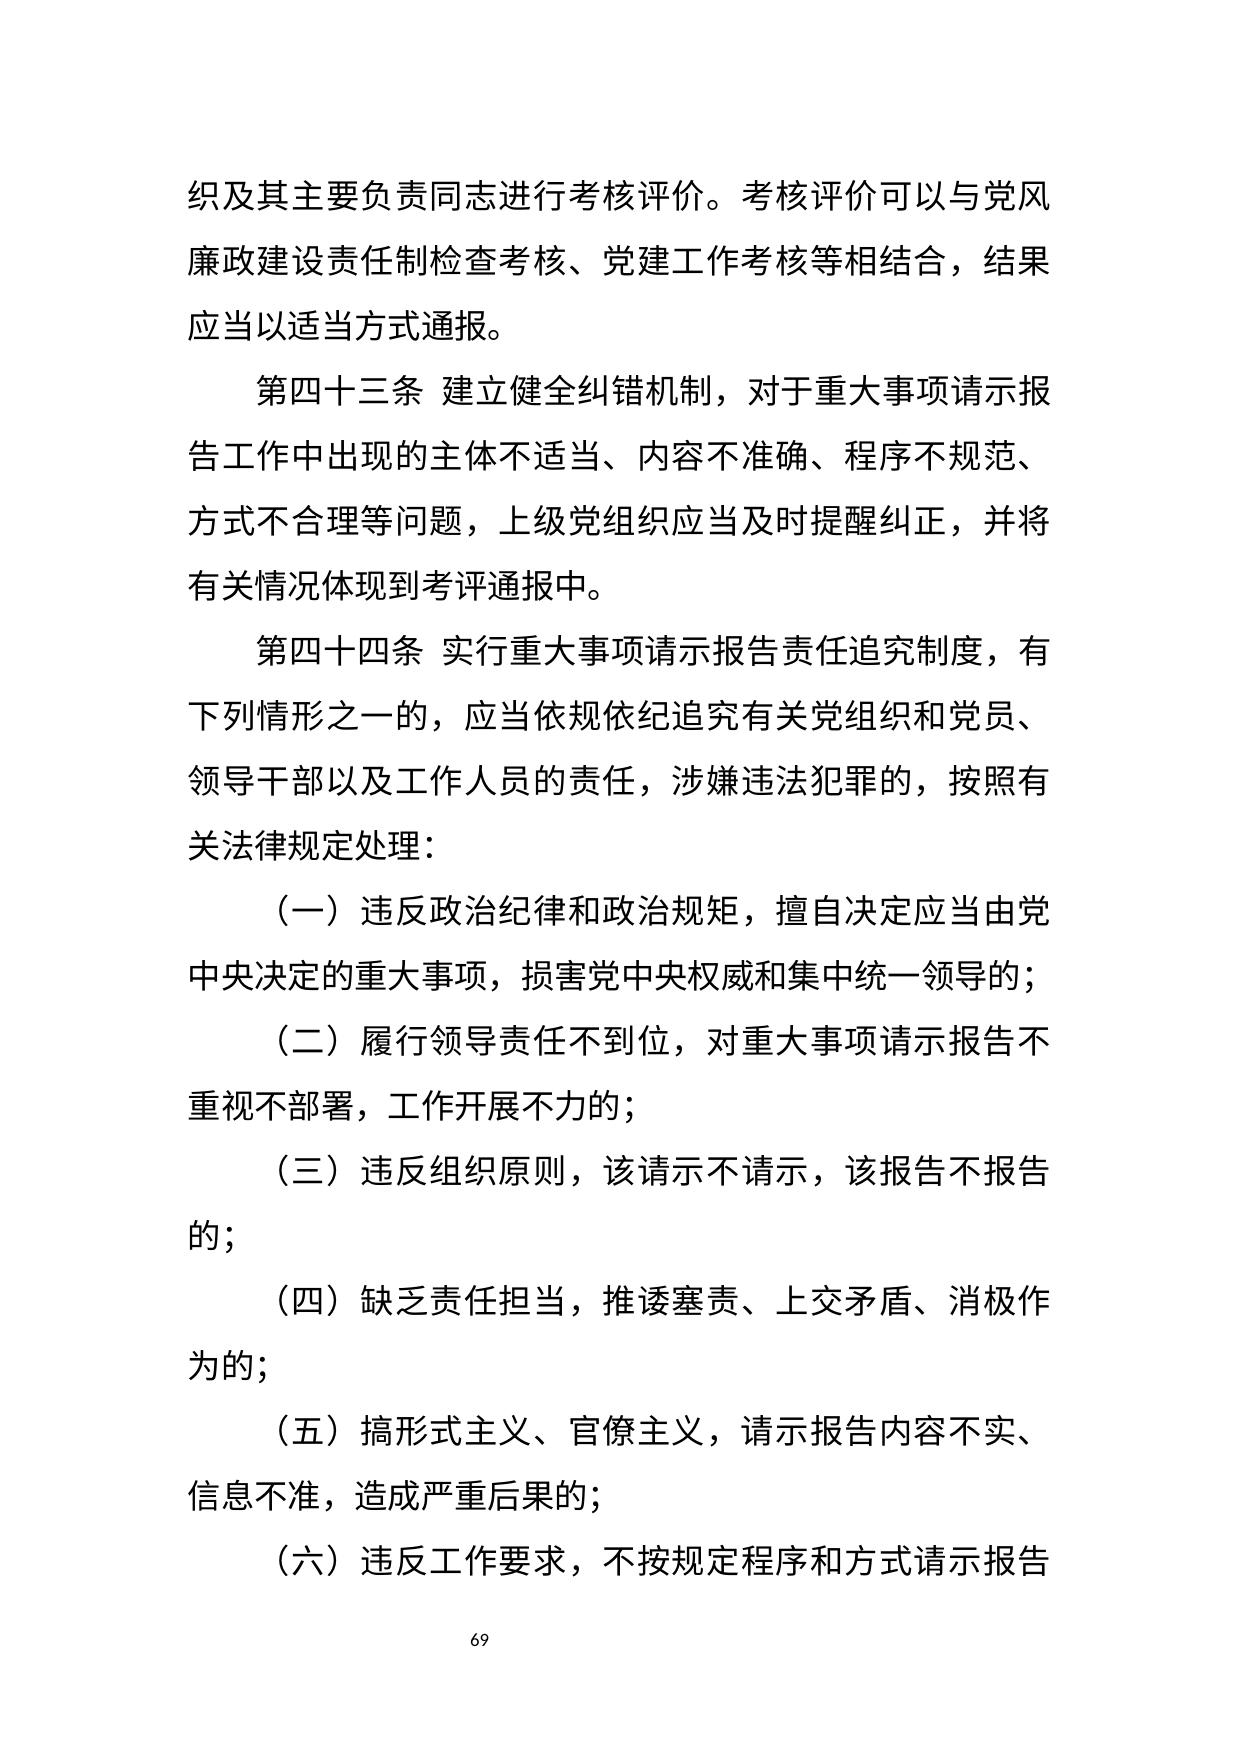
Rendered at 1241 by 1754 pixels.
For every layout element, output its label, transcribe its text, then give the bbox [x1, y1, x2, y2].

text （四）缺乏责任担当，推诿塞责、上交矛盾、消极作为的； [187, 1267, 1053, 1397]
text （一）违反政治纪律和政治规矩，擅自决定应当由党中央决定的重大事项，损害党中央权威和集中统一领导的； [187, 877, 1053, 1007]
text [187, 1527, 1053, 1592]
text 第四十三条 建立健全纠错机制，对于重大事项请示报告工作中出现的主体不适当、内容不准确、程序不规范、方式不合理等问题，上级党组织应当及时提醒纠正，并将有关情况体现到考评通报中。 [187, 357, 1053, 617]
text （五）搞形式主义、官僚主义，请示报告内容不实、信息不准，造成严重后果的； [187, 1397, 1053, 1527]
text 第四十四条 实行重大事项请示报告责任追究制度，有下列情形之一的，应当依规依纪追究有关党组织和党员、领导干部以及工作人员的责任，涉嫌违法犯罪的，按照有关法律规定处理： [187, 617, 1053, 877]
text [187, 162, 1053, 357]
text （二）履行领导责任不到位，对重大事项请示报告不重视不部署，工作开展不力的； [187, 1007, 1053, 1137]
text （三）违反组织原则，该请示不请示，该报告不报告的； [187, 1137, 1053, 1267]
